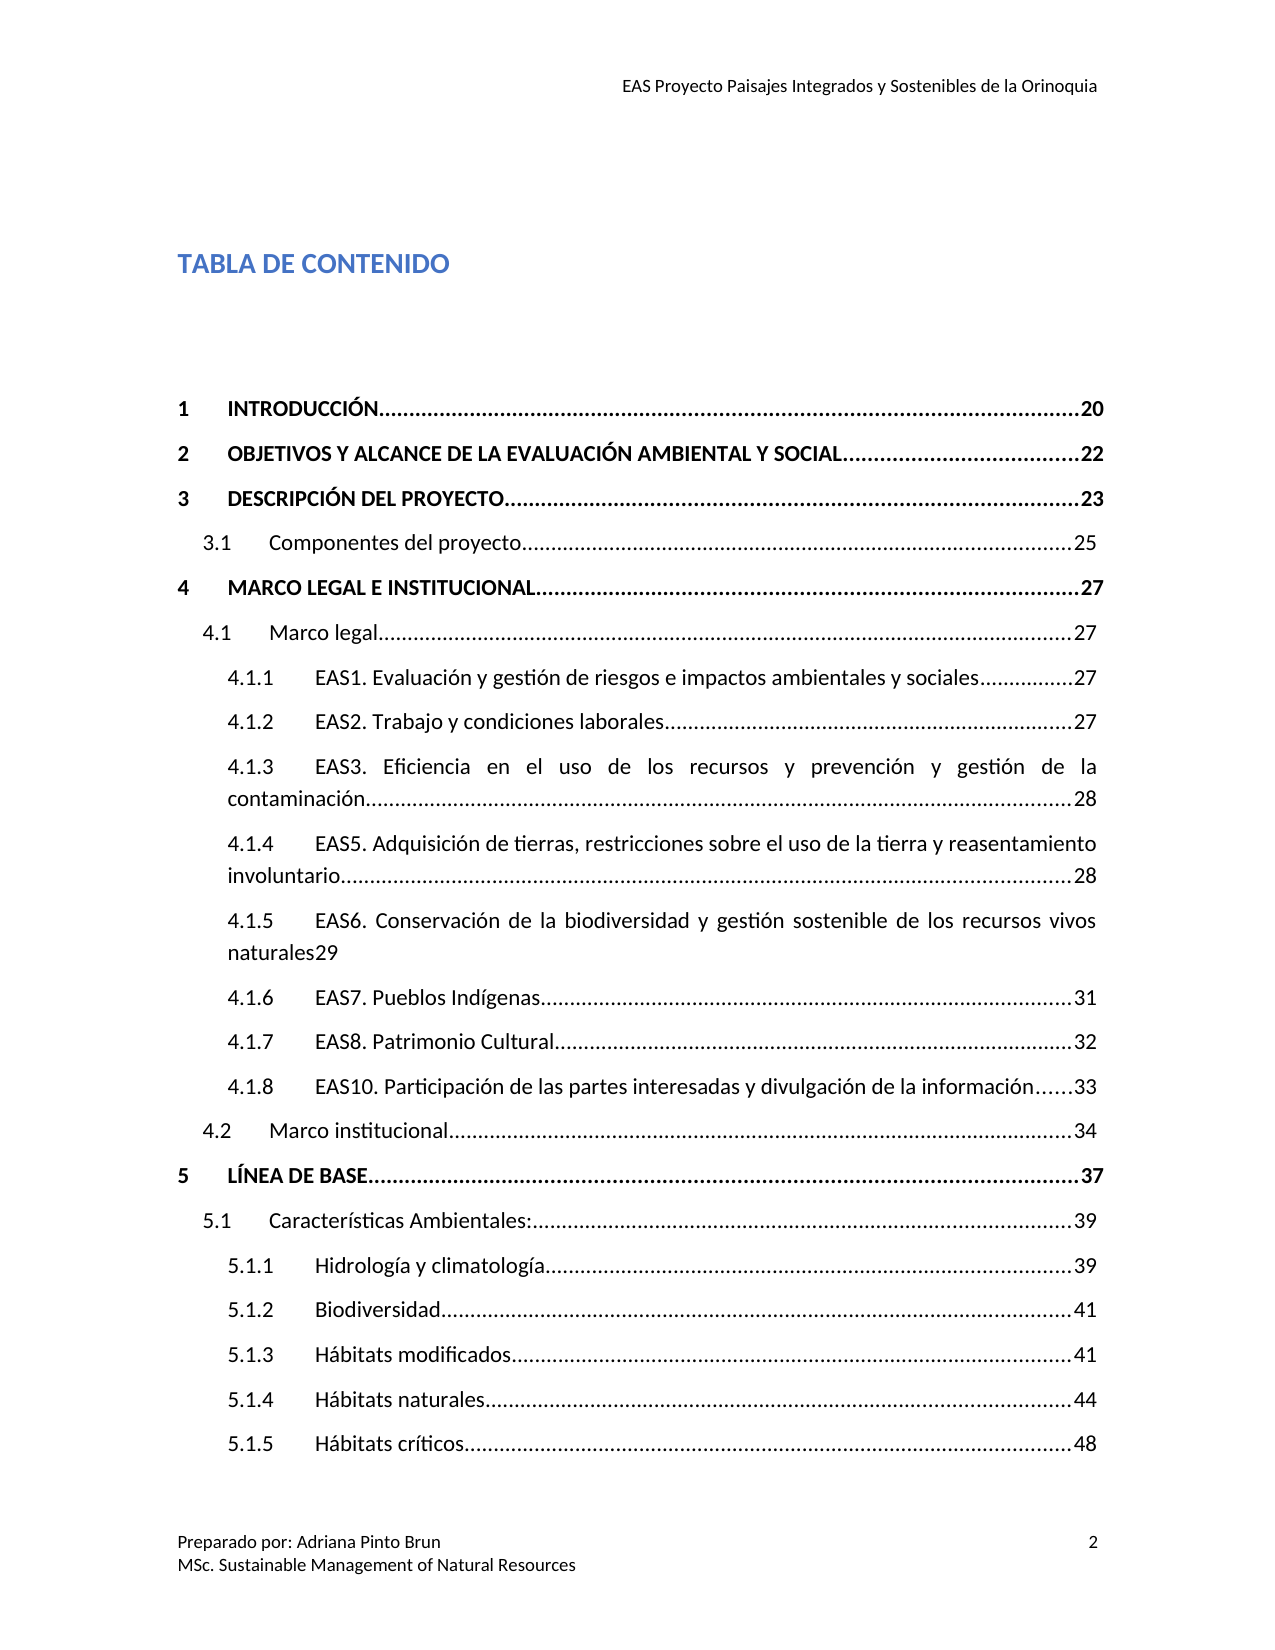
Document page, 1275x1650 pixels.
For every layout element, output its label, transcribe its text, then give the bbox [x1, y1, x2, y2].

subtitle TABLA DE CONTENIDO [177, 245, 1098, 281]
